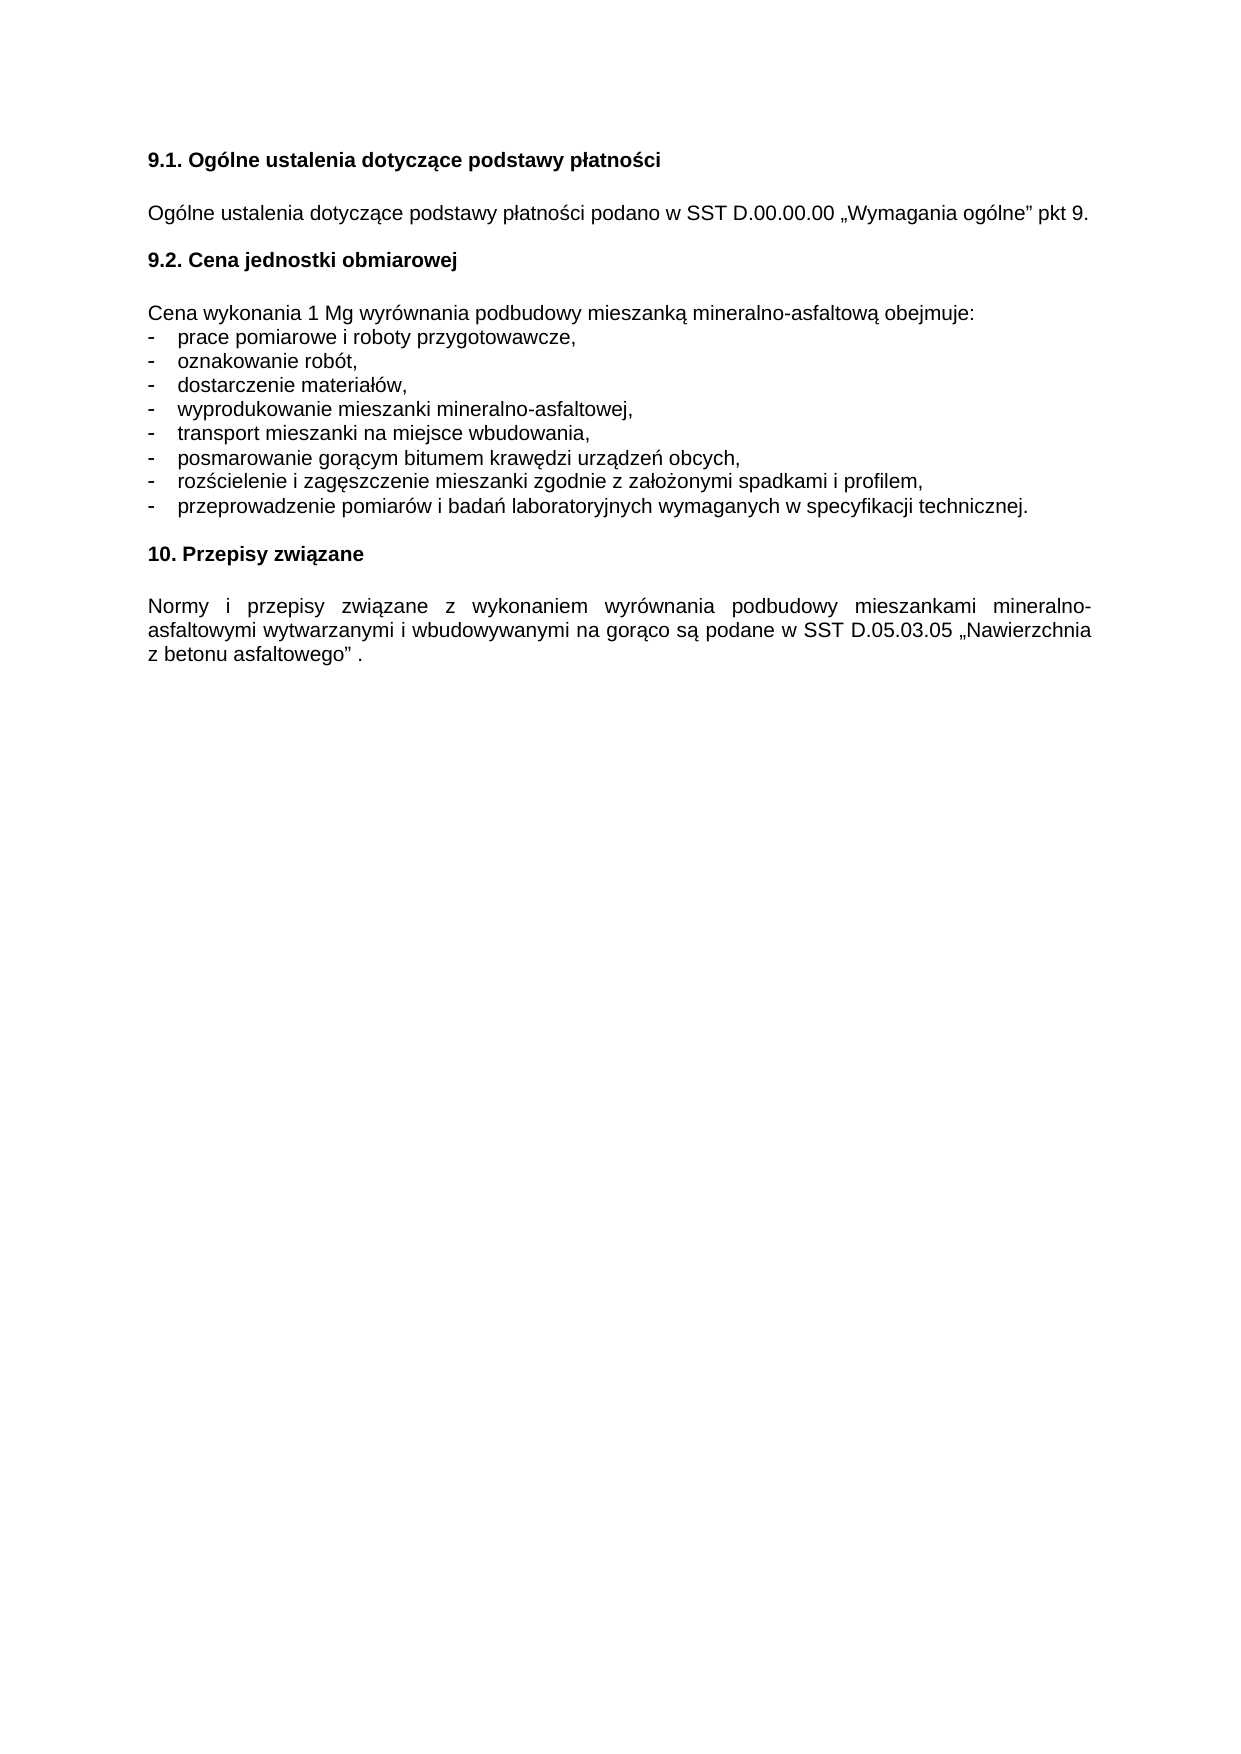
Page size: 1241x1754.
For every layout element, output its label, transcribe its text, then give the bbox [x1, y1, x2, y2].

text Cena wykonania 1 Mg wyrównania podbudowy mieszanką mineralno-asfaltową obejmuje: [148, 301, 1092, 325]
list wyprodukowanie mieszanki mineralno-asfaltowej, [148, 397, 1092, 421]
list 10. Przepisy związane [148, 541, 1092, 565]
list transport mieszanki na miejsce wbudowania, [148, 421, 1092, 445]
text Normy i przepisy związane z wykonaniem wyrównania podbudowy mieszankami mineralno-asfaltowymi wytwarzanymi i wbudowywanymi na gorąco są podane w SST D.05.03.05 „Nawierzchnia z betonu asfaltowego” . [148, 594, 1092, 666]
text Ogólne ustalenia dotyczące podstawy płatności podano w SST D.00.00.00 „Wymagania ogólne” pkt 9. [148, 200, 1092, 224]
list dostarczenie materiałów, [148, 373, 1092, 397]
list 9.2. Cena jednostki obmiarowej [148, 248, 1092, 272]
list rozścielenie i zagęszczenie mieszanki zgodnie z założonymi spadkami i profilem, [148, 469, 1092, 493]
list 9.1. Ogólne ustalenia dotyczące podstawy płatności [148, 148, 1092, 172]
list posmarowanie gorącym bitumem krawędzi urządzeń obcych, [148, 445, 1092, 469]
list prace pomiarowe i roboty przygotowawcze, [148, 325, 1092, 349]
list przeprowadzenie pomiarów i badań laboratoryjnych wymaganych w specyfikacji technicznej. [148, 493, 1092, 517]
list oznakowanie robót, [148, 349, 1092, 373]
